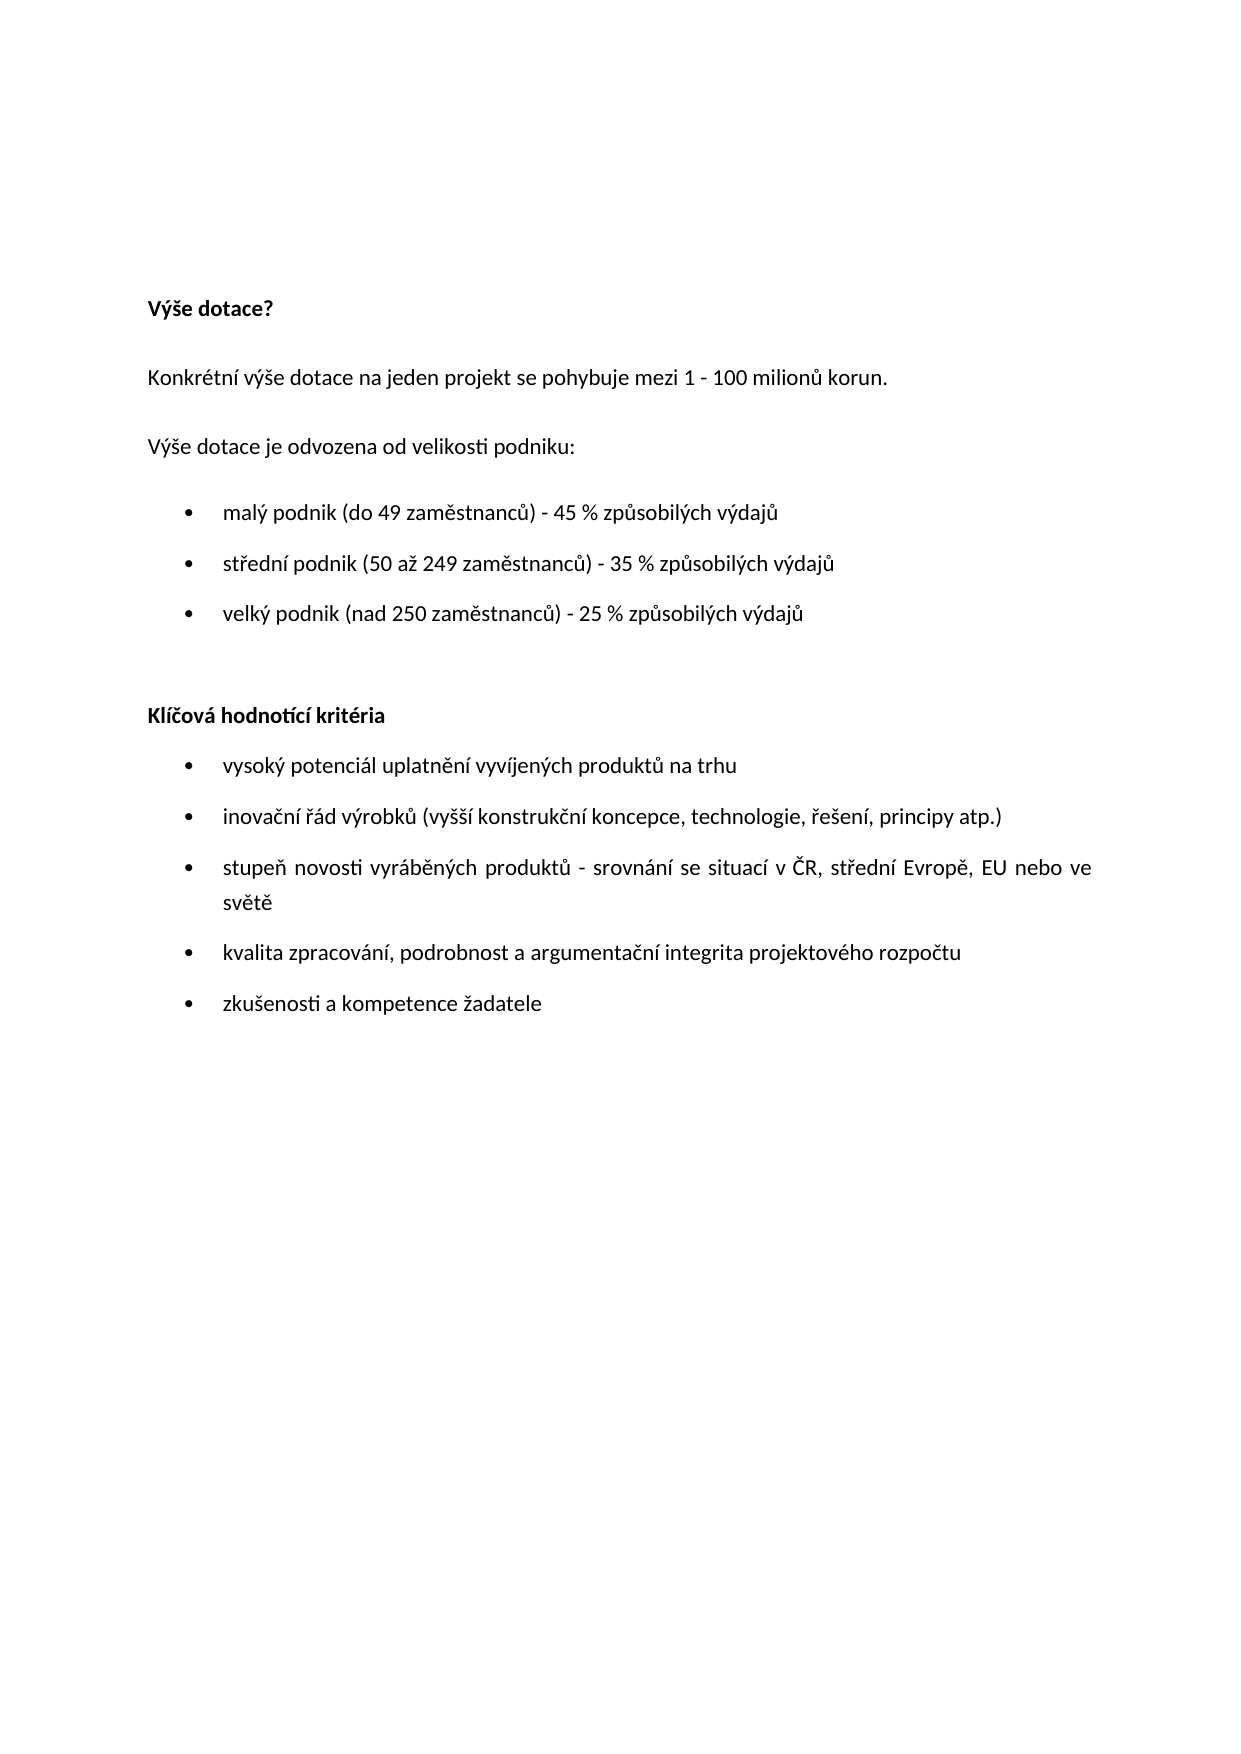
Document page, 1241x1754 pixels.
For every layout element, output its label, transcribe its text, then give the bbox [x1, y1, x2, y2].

text Výše dotace je odvozena od velikosti podniku: [148, 423, 1093, 460]
list inovační řád výrobků (vyšší konstrukční koncepce, technologie, řešení, principy atp.) [185, 795, 1093, 830]
list kvalita zpracování, podrobnost a argumentační integrita projektového rozpočtu [185, 931, 1093, 966]
list vysoký potenciál uplatnění vyvíjených produktů na trhu [185, 744, 1093, 779]
text Klíčová hodnotící kritéria [148, 694, 1093, 729]
list velký podnik (nad 250 zaměstnanců) - 25 % způsobilých výdajů [185, 593, 1093, 628]
list malý podnik (do 49 zaměstnanců) - 45 % způsobilých výdajů [185, 491, 1093, 526]
list stupeň novosti vyráběných produktů - srovnání se situací v ČR, střední Evropě, EU nebo ve světě [185, 846, 1093, 916]
list zkušenosti a kompetence žadatele [185, 982, 1093, 1017]
text Výše dotace? [148, 285, 1093, 323]
list střední podnik (50 až 249 zaměstnanců) - 35 % způsobilých výdajů [185, 542, 1093, 577]
text Konkrétní výše dotace na jeden projekt se pohybuje mezi 1 - 100 milionů korun. [148, 354, 1093, 391]
